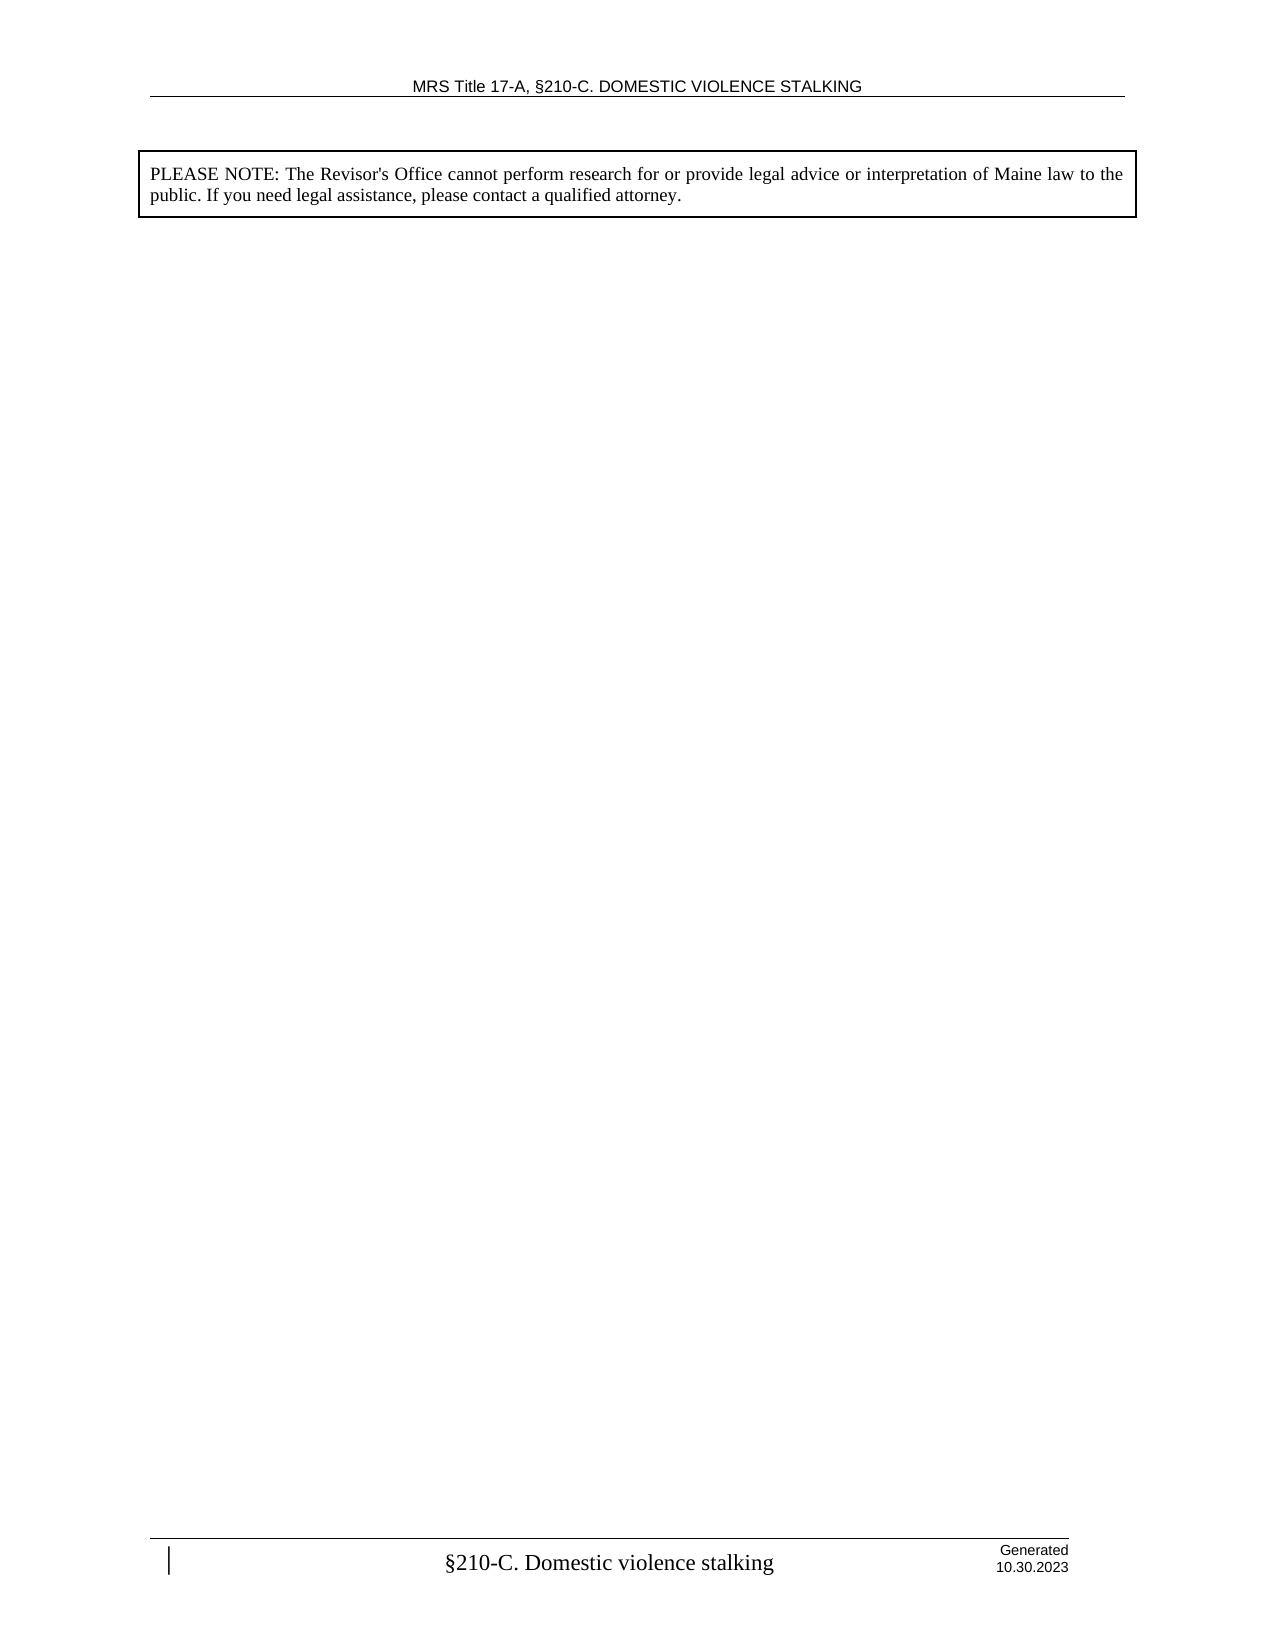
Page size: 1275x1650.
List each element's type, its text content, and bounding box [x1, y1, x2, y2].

text PLEASE NOTE: The Revisor's Office cannot perform research for or provide legal advice or interpretation of Maine law to the public. If you need legal assistance, please contact a qualified attorney. [140, 152, 1135, 216]
